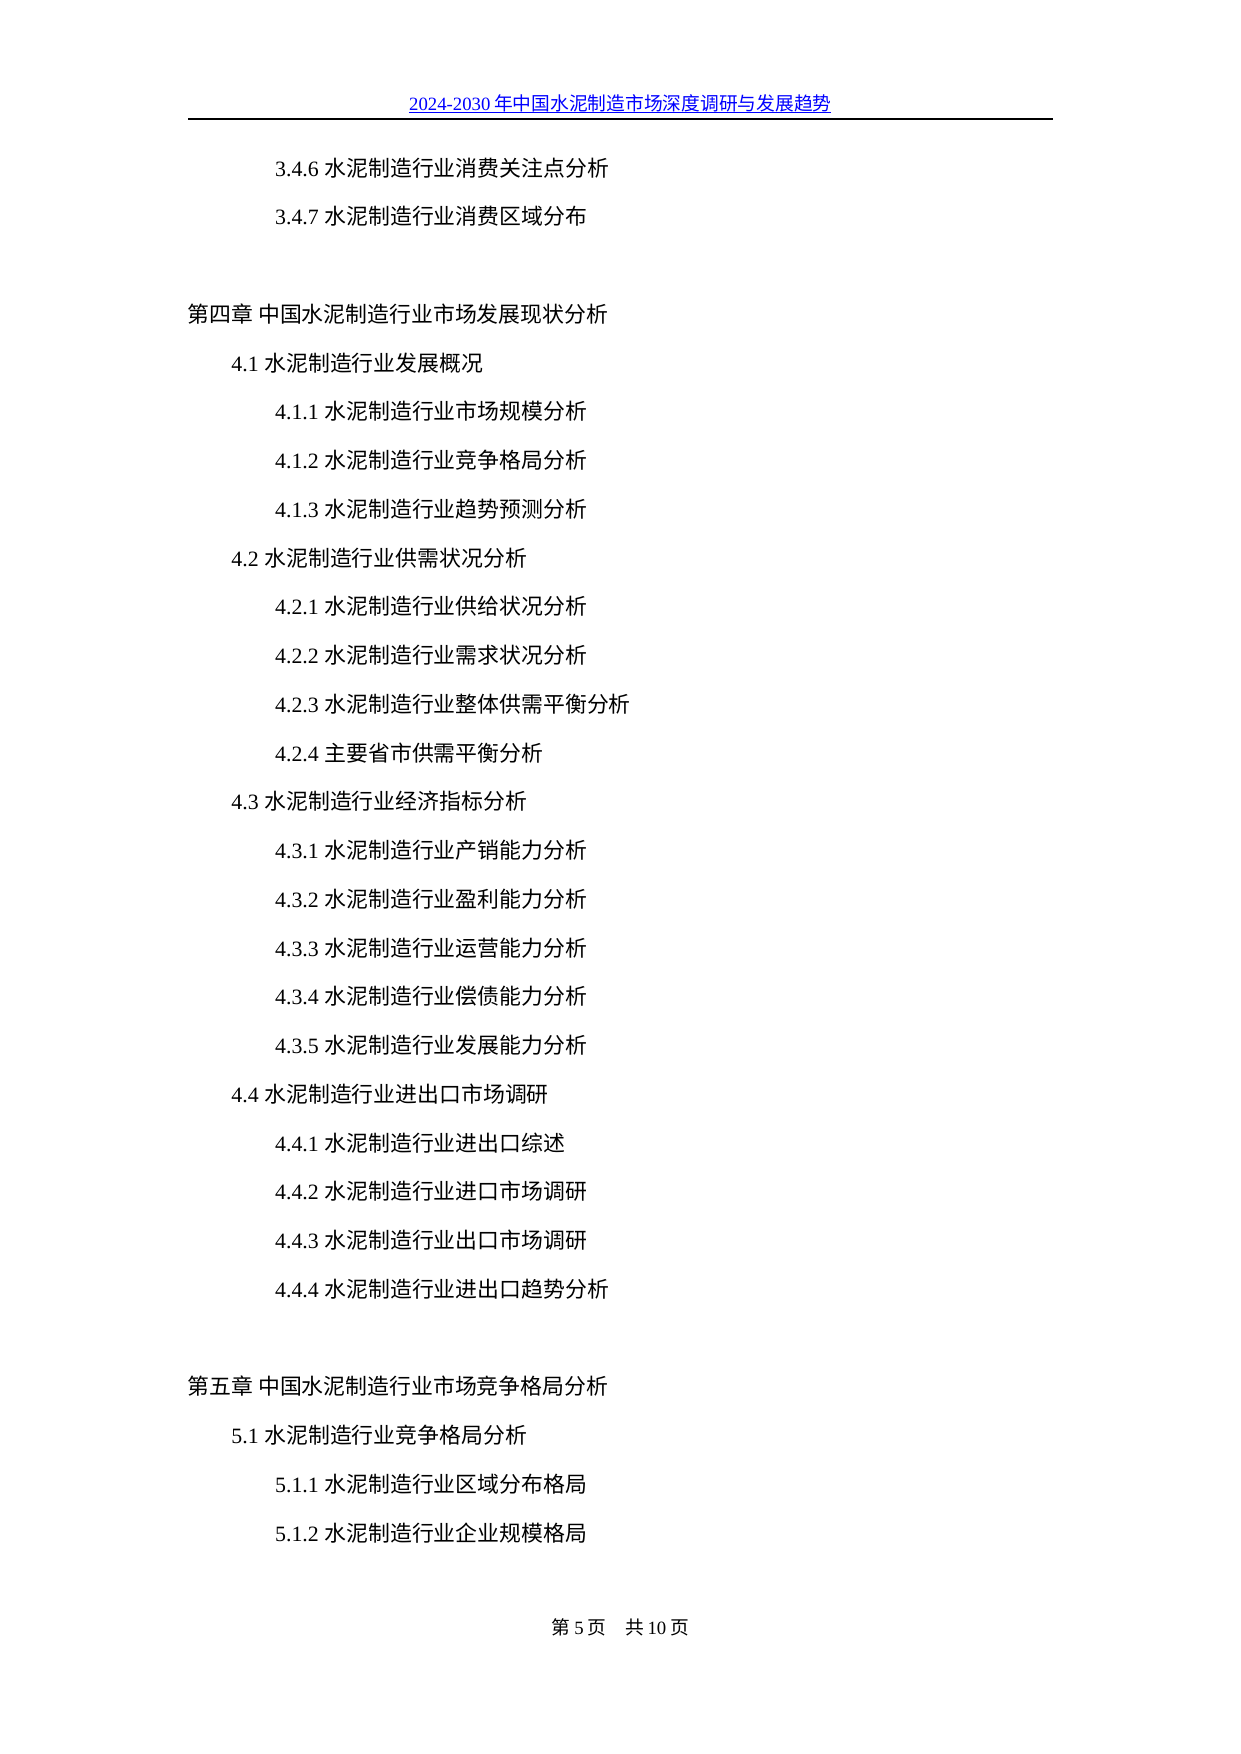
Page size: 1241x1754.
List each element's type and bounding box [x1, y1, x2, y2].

text [187, 150, 1053, 1548]
